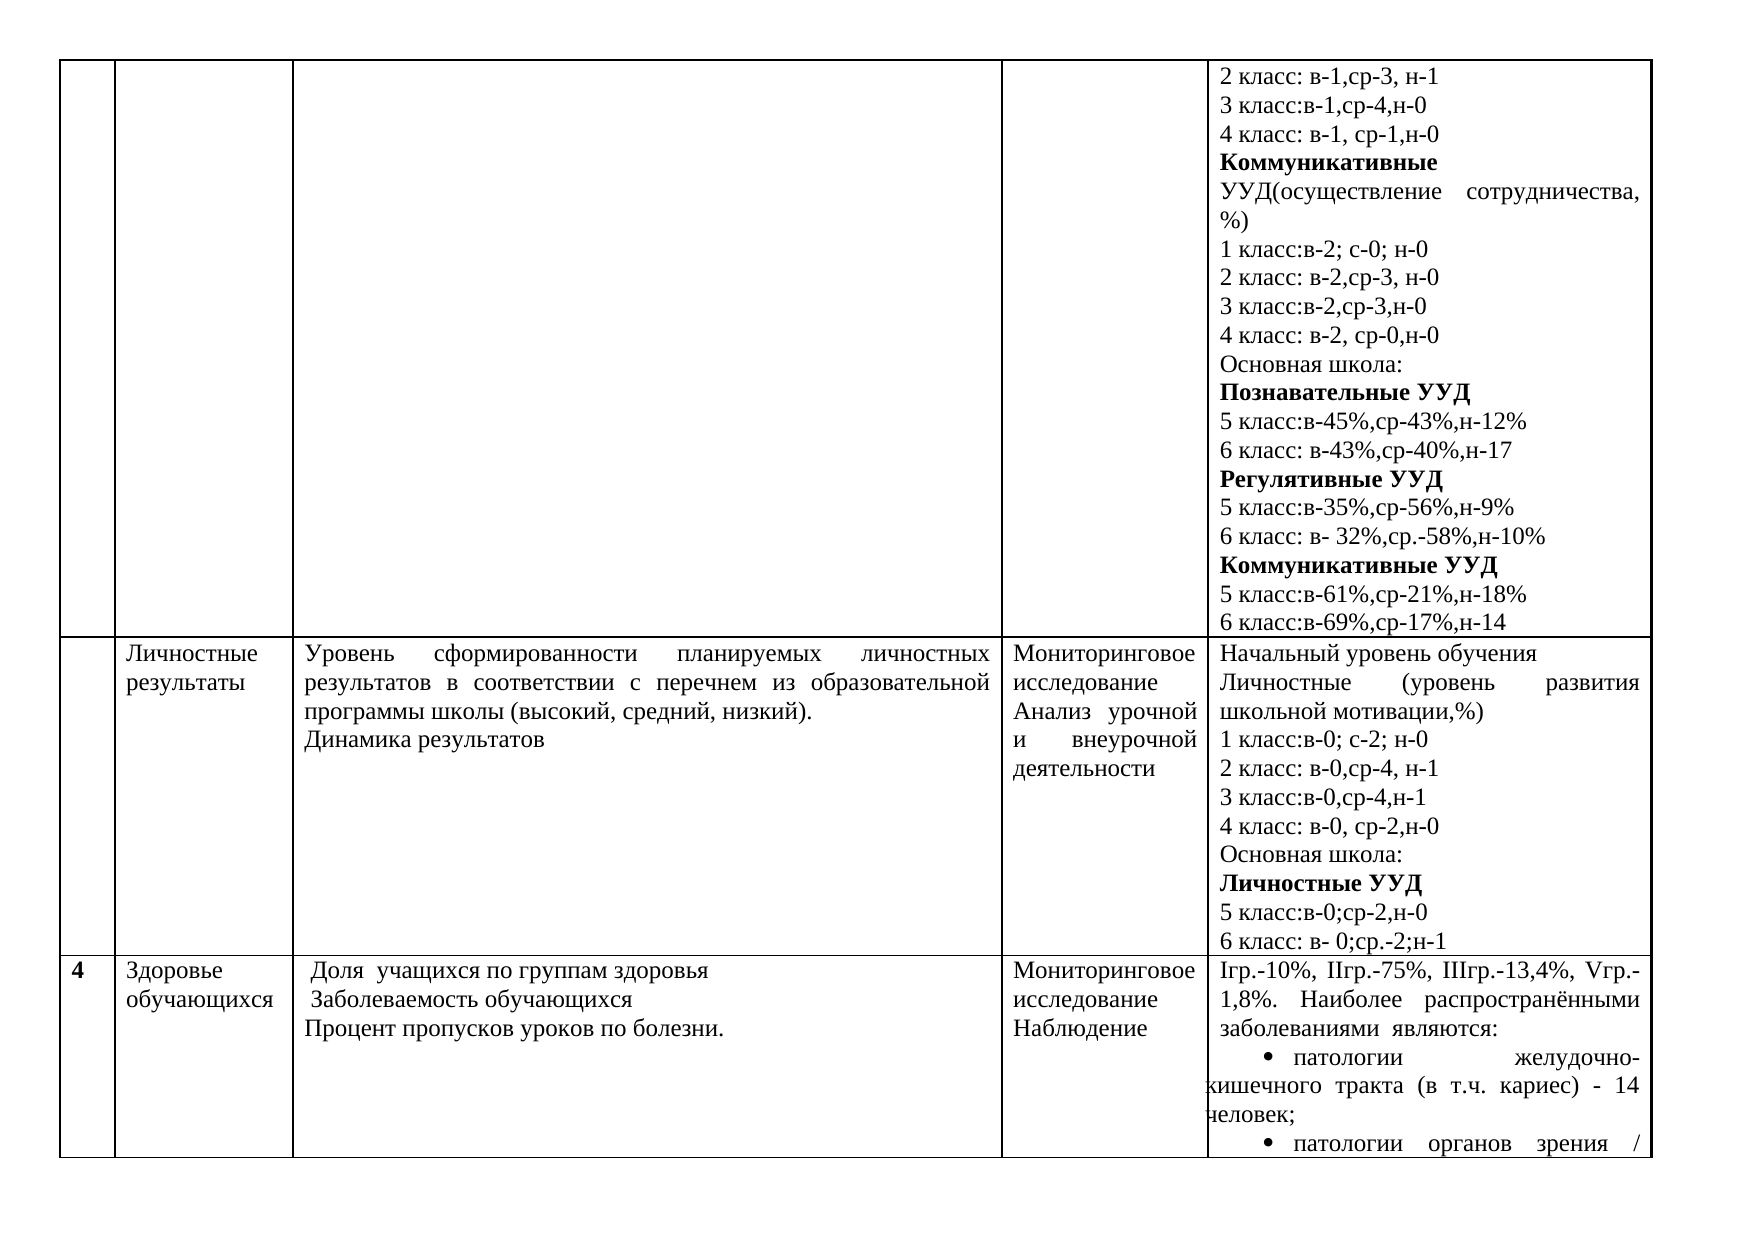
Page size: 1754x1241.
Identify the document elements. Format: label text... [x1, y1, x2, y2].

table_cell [1209, 61, 1650, 636]
table_cell Мониторинговое исследование Анализ урочной и внеурочной деятельности [1003, 638, 1207, 954]
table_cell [1003, 61, 1207, 636]
table_cell 2 [61, 61, 114, 636]
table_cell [1003, 956, 1207, 1157]
table_cell 4 [61, 956, 114, 1157]
table_cell [61, 638, 114, 954]
table_cell Уровень сформированности планируемых личностных результатов в соответствии с перечнем из образовательной программы школы (высокий, средний, низкий). Динамика результатов [294, 638, 1001, 954]
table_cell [116, 61, 292, 636]
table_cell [294, 956, 1001, 1157]
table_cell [294, 61, 1001, 636]
table_cell Начальный уровень обучения Личностные (уровень развития школьной мотивации,%) 1 класс:в-0; с-2; н-0 2 класс: в-0,ср-4, н-1 3 класс:в-0,ср-4,н-1 4 класс: в-0, ср-2,н-0 Основная школа: Личностные УУД 5 класс:в-0;ср-2,н-0 6 класс: в- 0;ср.-2;н-1 [1209, 638, 1650, 954]
table_cell Личностные результаты [116, 638, 292, 954]
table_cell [116, 956, 292, 1157]
